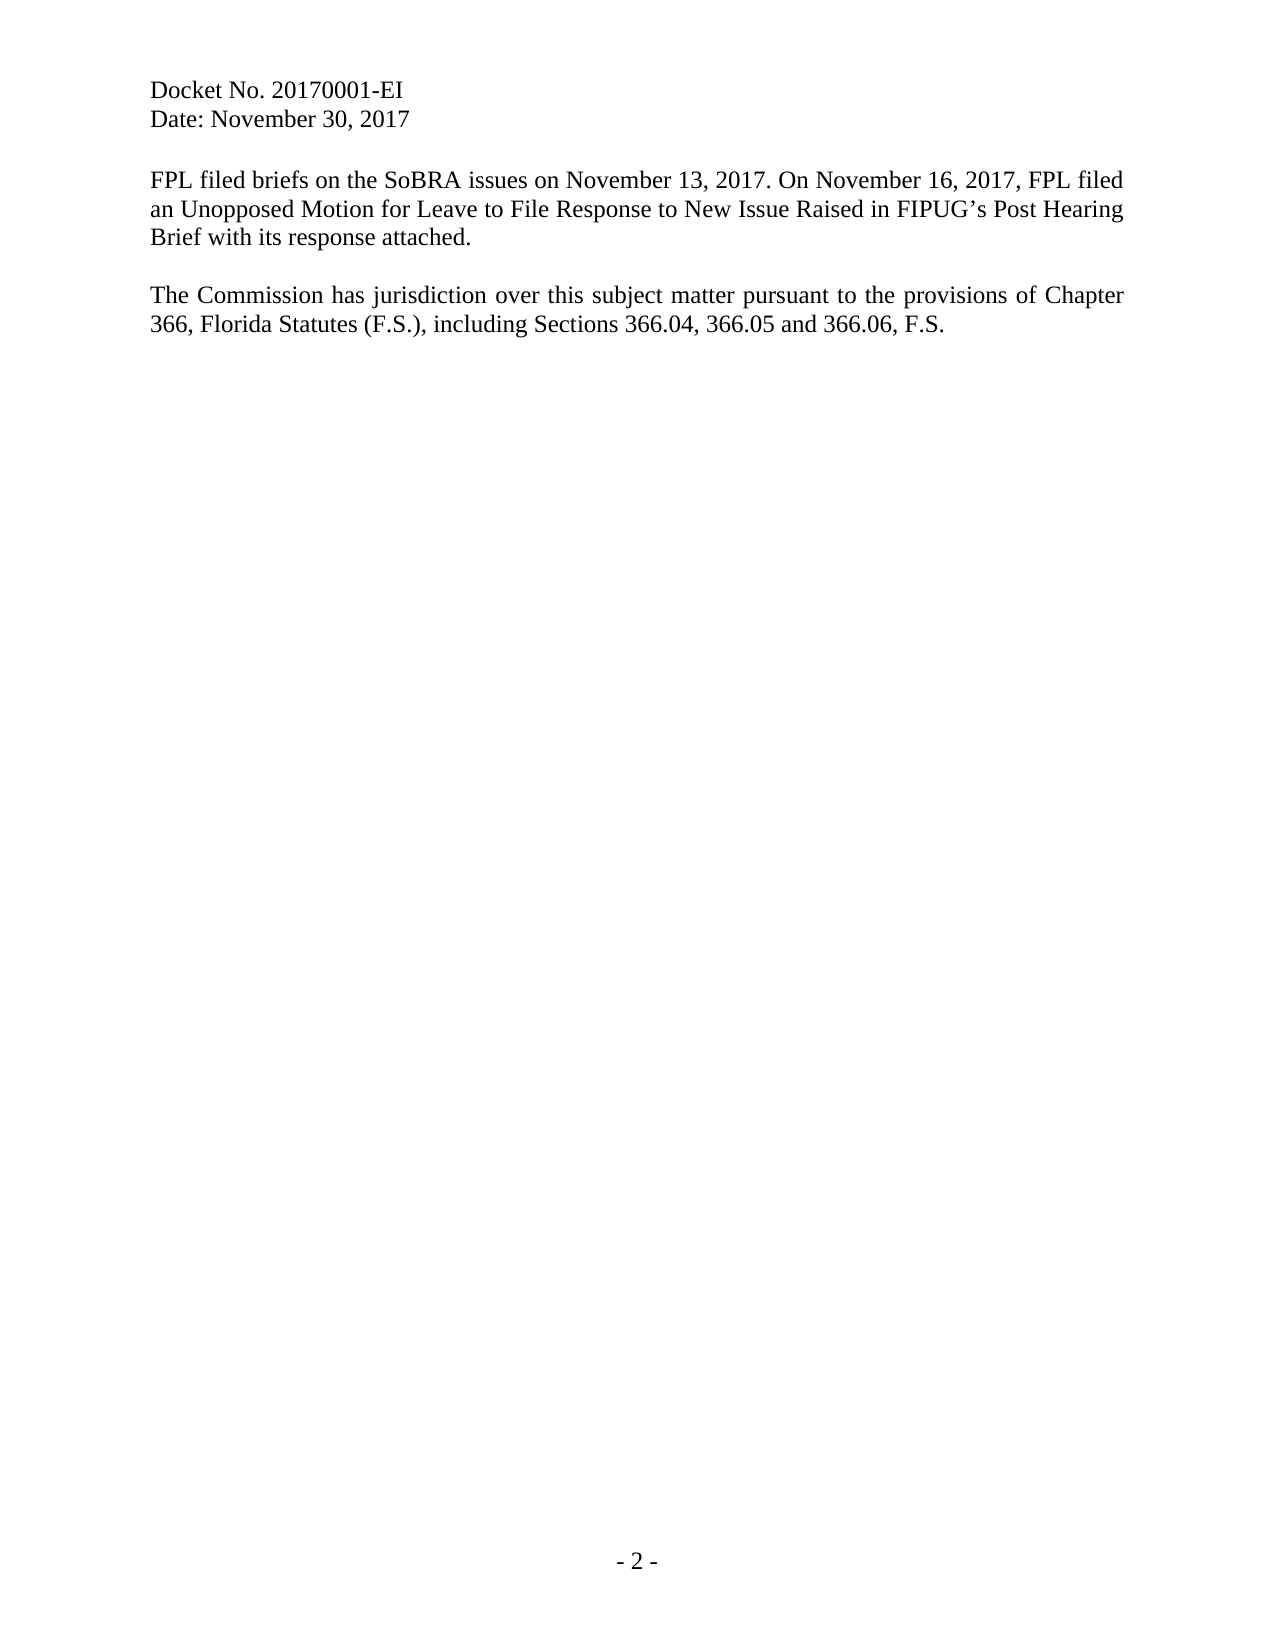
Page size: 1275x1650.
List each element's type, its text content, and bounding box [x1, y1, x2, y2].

text The Commission has jurisdiction over this subject matter pursuant to the provisions of Chapter 366, Florida Statutes (F.S.), including Sections 366.04, 366.05 and 366.06, F.S. [150, 280, 1125, 337]
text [150, 165, 1125, 251]
